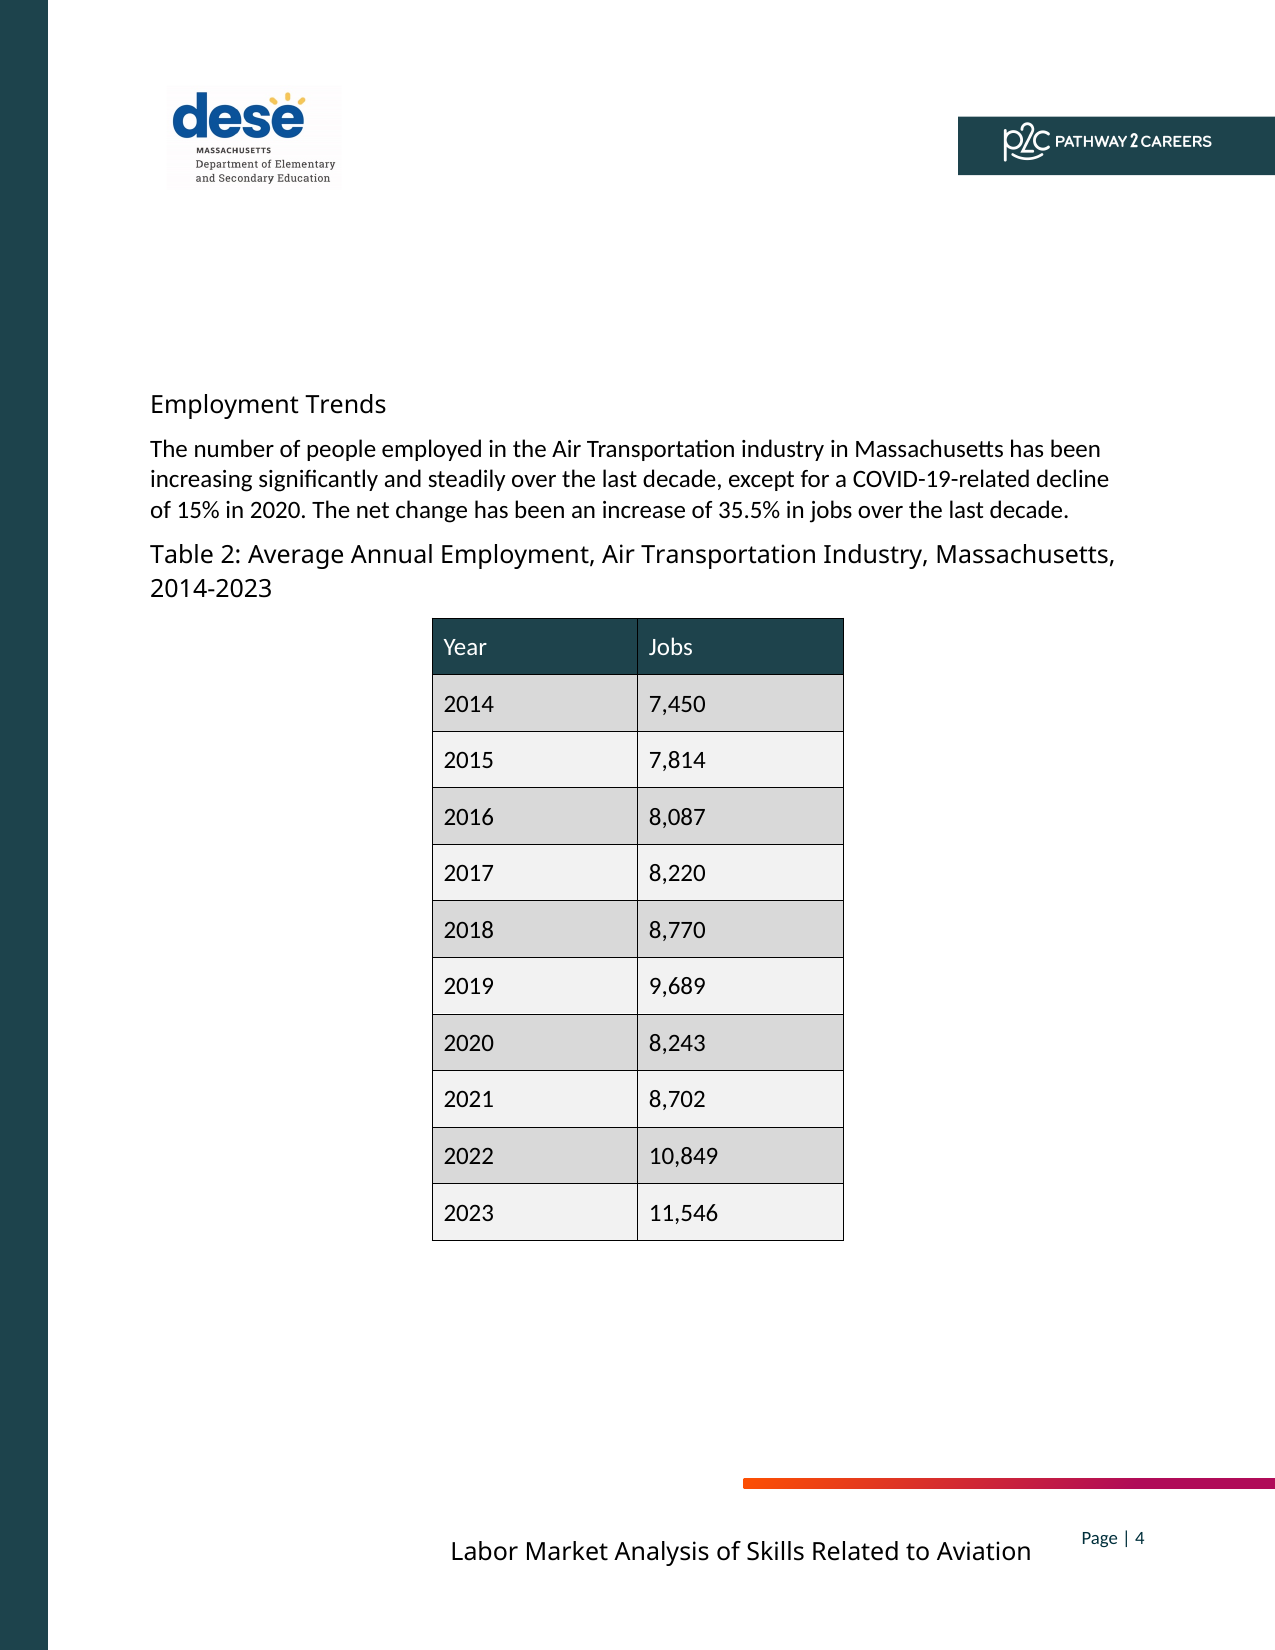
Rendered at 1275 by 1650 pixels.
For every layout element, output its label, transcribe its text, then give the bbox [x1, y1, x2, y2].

table_cell 2020 [433, 1015, 637, 1070]
table_cell 2023 [433, 1184, 637, 1240]
picture [1002, 122, 1213, 163]
picture [166, 85, 342, 190]
table_cell 8,770 [638, 901, 843, 957]
table_cell 2014 [433, 675, 637, 731]
table_cell 8,087 [638, 788, 843, 844]
table_cell 2015 [433, 732, 637, 787]
subtitle Employment Trends [150, 386, 1125, 420]
table_cell 2017 [433, 845, 637, 900]
table_header Jobs [638, 619, 843, 674]
table_cell 10,849 [638, 1128, 843, 1183]
table_cell 8,220 [638, 845, 843, 900]
table_cell 2019 [433, 958, 637, 1013]
picture [1100, 1539, 1105, 1547]
table_cell 2016 [433, 788, 637, 844]
table_cell 2021 [433, 1071, 637, 1127]
table_cell 2022 [433, 1128, 637, 1183]
table_cell 8,702 [638, 1071, 843, 1127]
table_header Year [433, 619, 637, 674]
table_cell 2018 [433, 901, 637, 957]
table_cell 9,689 [638, 958, 843, 1013]
table_cell 11,546 [638, 1184, 843, 1240]
table_cell 7,814 [638, 732, 843, 787]
subtitle Table 2: Average Annual Employment, Air Transportation Industry, Massachusetts, 2014-2023 [150, 537, 1125, 605]
table_cell 7,450 [638, 675, 843, 731]
text The number of people employed in the Air Transportation industry in Massachusetts has been increasing significantly and steadily over the last decade, except for a COVID-19-related decline of 15% in 2020. The net change has been an increase of 35.5% in jobs over the last decade. [150, 433, 1125, 524]
table_cell 8,243 [638, 1015, 843, 1070]
